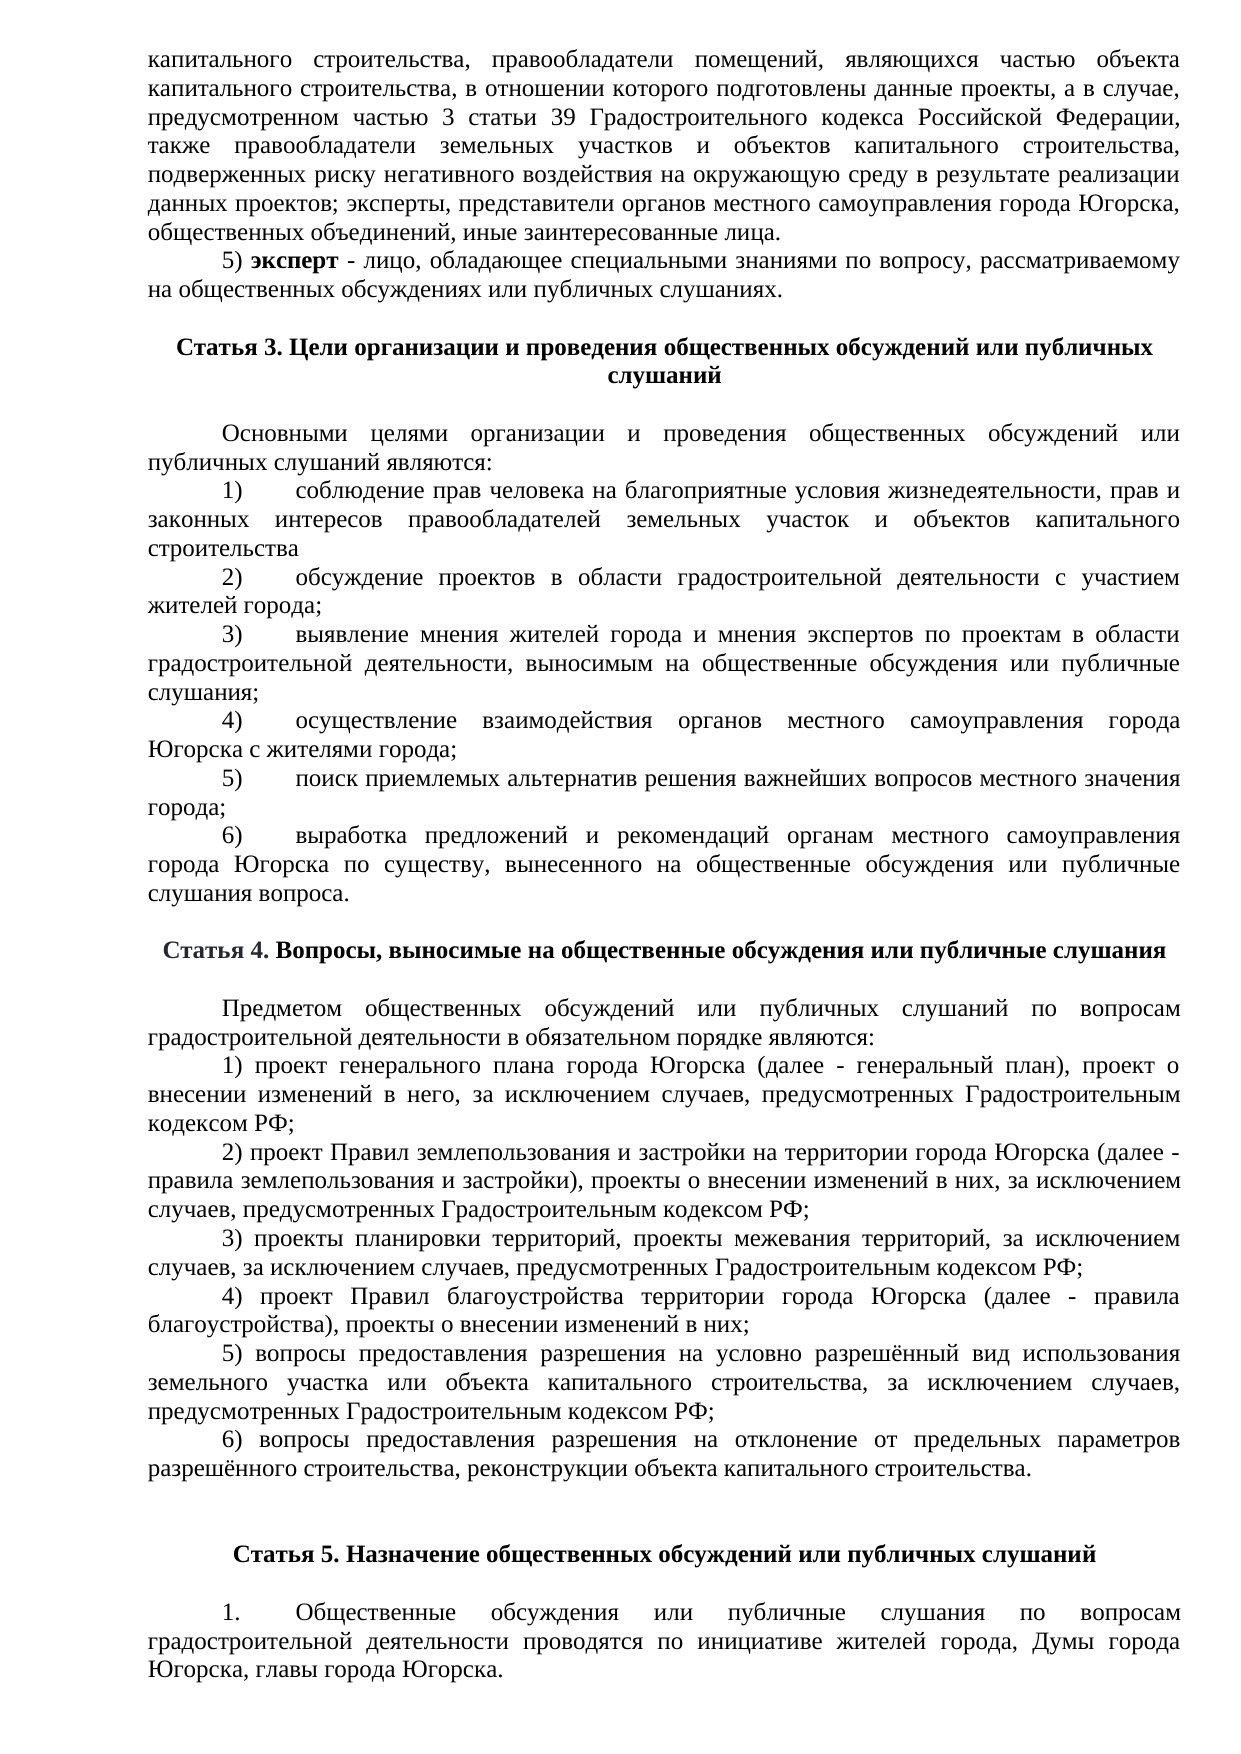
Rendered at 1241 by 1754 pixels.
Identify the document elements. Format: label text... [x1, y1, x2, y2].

list обсуждение проектов в области градостроительной деятельности с участием жителей города; [148, 562, 1181, 619]
list выявление мнения жителей города и мнения экспертов по проектам в области градостроительной деятельности, выносимым на общественные обсуждения или публичные слушания; [148, 619, 1181, 706]
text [148, 44, 1181, 246]
list поиск приемлемых альтернатив решения важнейших вопросов местного значения города; [148, 763, 1181, 821]
text 5) вопросы предоставления разрешения на условно разрешённый вид использования земельного участка или объекта капитального строительства, за исключением случаев, предусмотренных Градостроительным кодексом РФ; [148, 1338, 1181, 1424]
list выработка предложений и рекомендаций органам местного самоуправления города Югорска по существу, вынесенного на общественные обсуждения или публичные слушания вопроса. [148, 821, 1181, 907]
text 1) проект генерального плана города Югорска (далее - генеральный план), проект о внесении изменений в него, за исключением случаев, предусмотренных Градостроительным кодексом РФ; [148, 1051, 1181, 1137]
text 3) проекты планировки территорий, проекты межевания территорий, за исключением случаев, за исключением случаев, предусмотренных Градостроительным кодексом РФ; [148, 1223, 1181, 1281]
text Предметом общественных обсуждений или публичных слушаний по вопросам градостроительной деятельности в обязательном порядке являются: [148, 993, 1181, 1051]
list соблюдение прав человека на благоприятные условия жизнедеятельности, прав и законных интересов правообладателей земельных участок и объектов капитального строительства [148, 476, 1181, 562]
list осуществление взаимодействия органов местного самоуправления города Югорска с жителями города; [148, 706, 1181, 763]
text Статья 3. Цели организации и проведения общественных обсуждений или публичных слушаний [148, 332, 1181, 389]
text Статья 4. Вопросы, выносимые на общественные обсуждения или публичные слушания [148, 936, 1181, 964]
text 6) вопросы предоставления разрешения на отклонение от предельных параметров разрешённого строительства, реконструкции объекта капитального строительства. [148, 1424, 1181, 1482]
text Основными целями организации и проведения общественных обсуждений или публичных слушаний являются: [148, 418, 1181, 476]
list Общественные обсуждения или публичные слушания по вопросам градостроительной деятельности проводятся по инициативе жителей города, Думы города Югорска, главы города Югорска. [148, 1597, 1181, 1683]
text 5) эксперт - лицо, обладающее специальными знаниями по вопросу, рассматриваемому на общественных обсуждениях или публичных слушаниях. [148, 246, 1181, 303]
text Статья 5. Назначение общественных обсуждений или публичных слушаний [148, 1539, 1181, 1568]
text 4) проект Правил благоустройства территории города Югорска (далее - правила благоустройства), проекты о внесении изменений в них; [148, 1281, 1181, 1338]
text 2) проект Правил землепользования и застройки на территории города Югорска (далее - правила землепользования и застройки), проекты о внесении изменений в них, за исключением случаев, предусмотренных Градостроительным кодексом РФ; [148, 1137, 1181, 1223]
